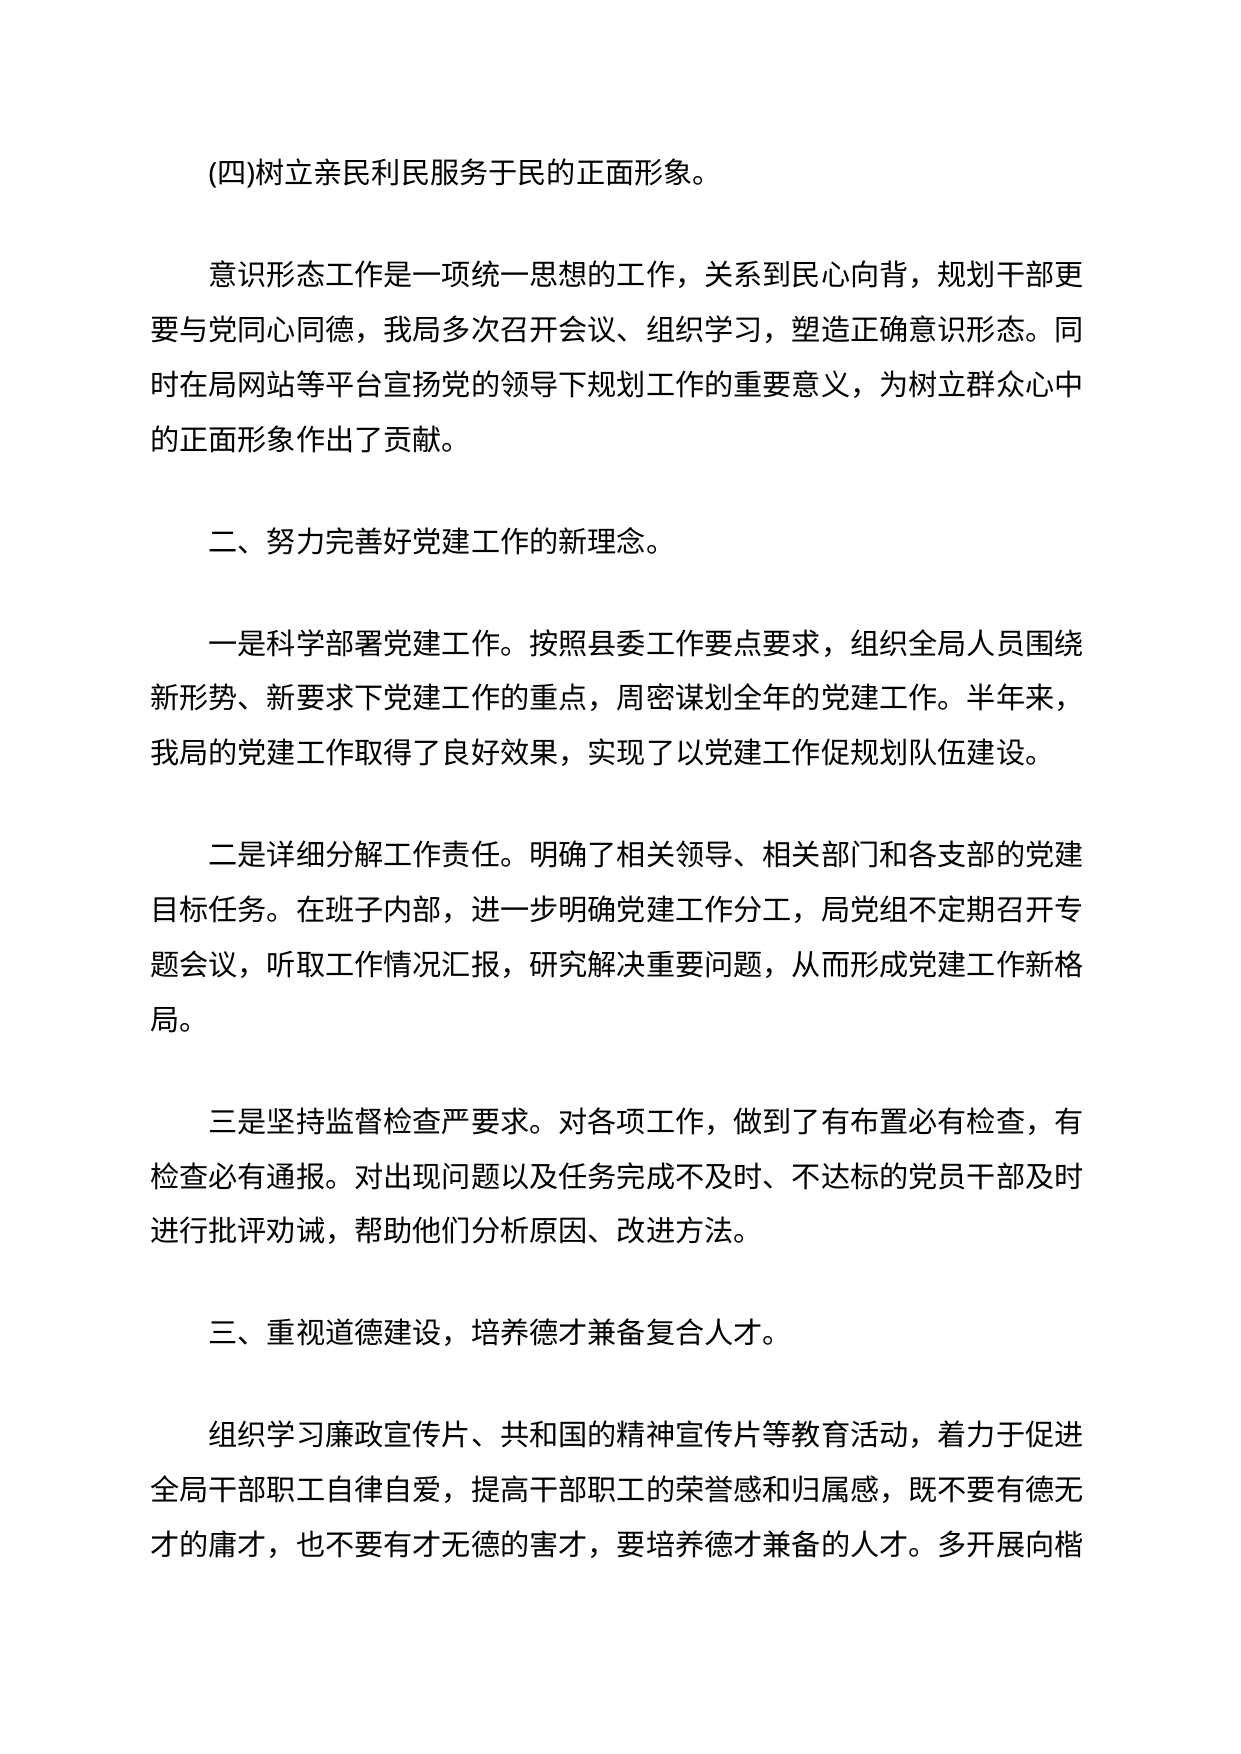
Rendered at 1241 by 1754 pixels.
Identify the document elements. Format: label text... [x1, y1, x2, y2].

text 意识形态工作是一项统一思想的工作，关系到民心向背，规划干部更要与党同心同德，我局多次召开会议、组织学习，塑造正确意识形态。同时在局网站等平台宣扬党的领导下规划工作的重要意义，为树立群众心中的正面形象作出了贡献。 [150, 252, 1090, 459]
text (四)树立亲民利民服务于民的正面形象。 [150, 150, 1090, 192]
text 三、重视道德建设，培养德才兼备复合人才。 [150, 1310, 1090, 1352]
text 二是详细分解工作责任。明确了相关领导、相关部门和各支部的党建目标任务。在班子内部，进一步明确党建工作分工，局党组不定期召开专题会议，听取工作情况汇报，研究解决重要问题，从而形成党建工作新格局。 [150, 832, 1090, 1039]
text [150, 1412, 1090, 1564]
text 三是坚持监督检查严要求。对各项工作，做到了有布置必有检查，有检查必有通报。对出现问题以及任务完成不及时、不达标的党员干部及时进行批评劝诫，帮助他们分析原因、改进方法。 [150, 1098, 1090, 1250]
text 二、努力完善好党建工作的新理念。 [150, 518, 1090, 561]
text 一是科学部署党建工作。按照县委工作要点要求，组织全局人员围绕新形势、新要求下党建工作的重点，周密谋划全年的党建工作。半年来，我局的党建工作取得了良好效果，实现了以党建工作促规划队伍建设。 [150, 620, 1090, 772]
